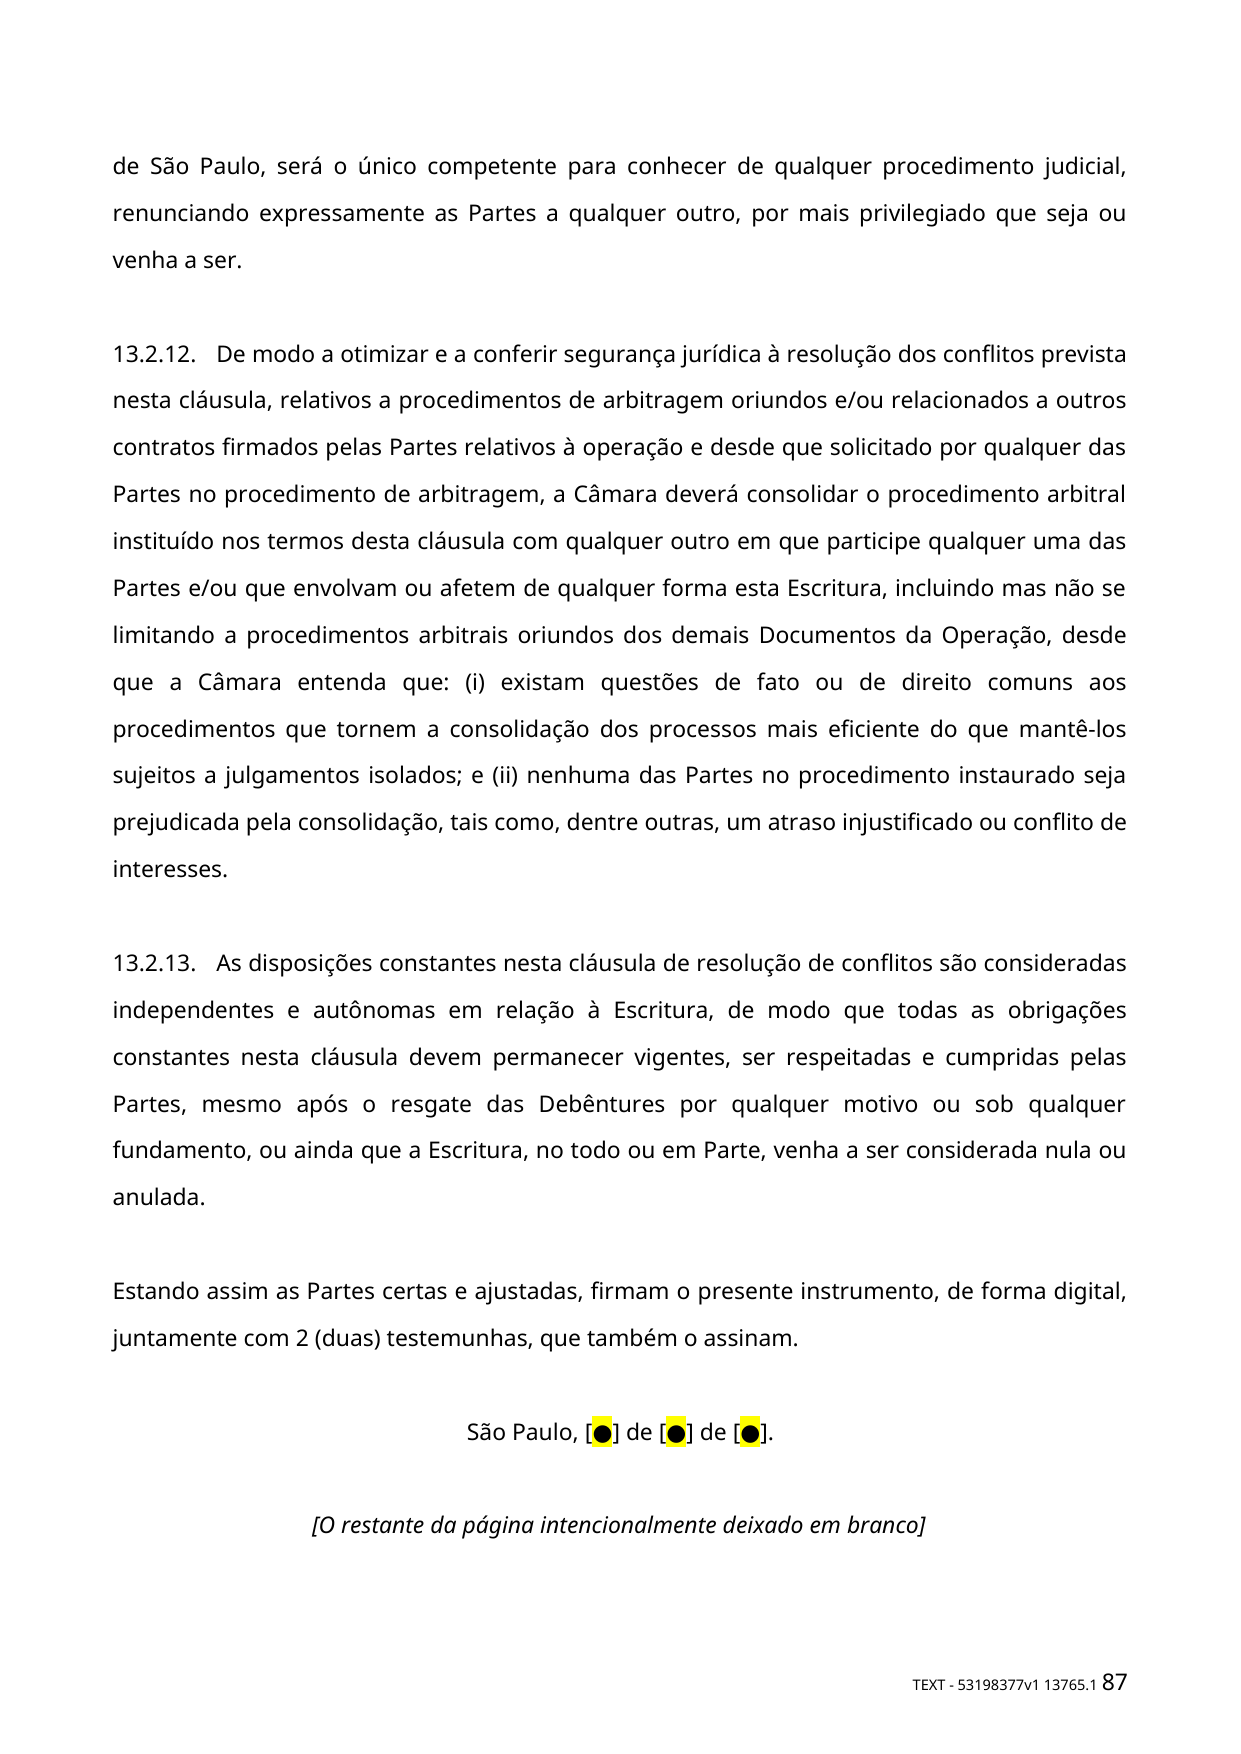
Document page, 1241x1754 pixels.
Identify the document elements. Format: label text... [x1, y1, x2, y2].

text 13.2.13. As disposições constantes nesta cláusula de resolução de conflitos são consideradas independentes e autônomas em relação à Escritura, de modo que todas as obrigações constantes nesta cláusula devem permanecer vigentes, ser respeitadas e cumpridas pelas Partes, mesmo após o resgate das Debêntures por qualquer motivo ou sob qualquer fundamento, ou ainda que a Escritura, no todo ou em Parte, venha a ser considerada nula ou anulada. [112, 947, 1128, 1212]
text São Paulo, [●] de [●] de [●]. [760, 1416, 1128, 1447]
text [112, 150, 1128, 275]
text Estando assim as Partes certas e ajustadas, firmam o presente instrumento, de forma digital, juntamente com 2 (duas) testemunhas, que também o assinam. [112, 1275, 1128, 1353]
text [O restante da página intencionalmente deixado em branco] [112, 1509, 1128, 1541]
text São Paulo, [●] de [●] de [●]. [112, 1416, 592, 1447]
text 13.2.12. De modo a otimizar e a conferir segurança jurídica à resolução dos conflitos prevista nesta cláusula, relativos a procedimentos de arbitragem oriundos e/ou relacionados a outros contratos firmados pelas Partes relativos à operação e desde que solicitado por qualquer das Partes no procedimento de arbitragem, a Câmara deverá consolidar o procedimento arbitral instituído nos termos desta cláusula com qualquer outro em que participe qualquer uma das Partes e/ou que envolvam ou afetem de qualquer forma esta Escritura, incluindo mas não se limitando a procedimentos arbitrais oriundos dos demais Documentos da Operação, desde que a Câmara entenda que: (i) existam questões de fato ou de direito comuns aos procedimentos que tornem a consolidação dos processos mais eficiente do que mantê-los sujeitos a julgamentos isolados; e (ii) nenhuma das Partes no procedimento instaurado seja prejudicada pela consolidação, tais como, dentre outras, um atraso injustificado ou conflito de interesses. [112, 337, 1128, 884]
